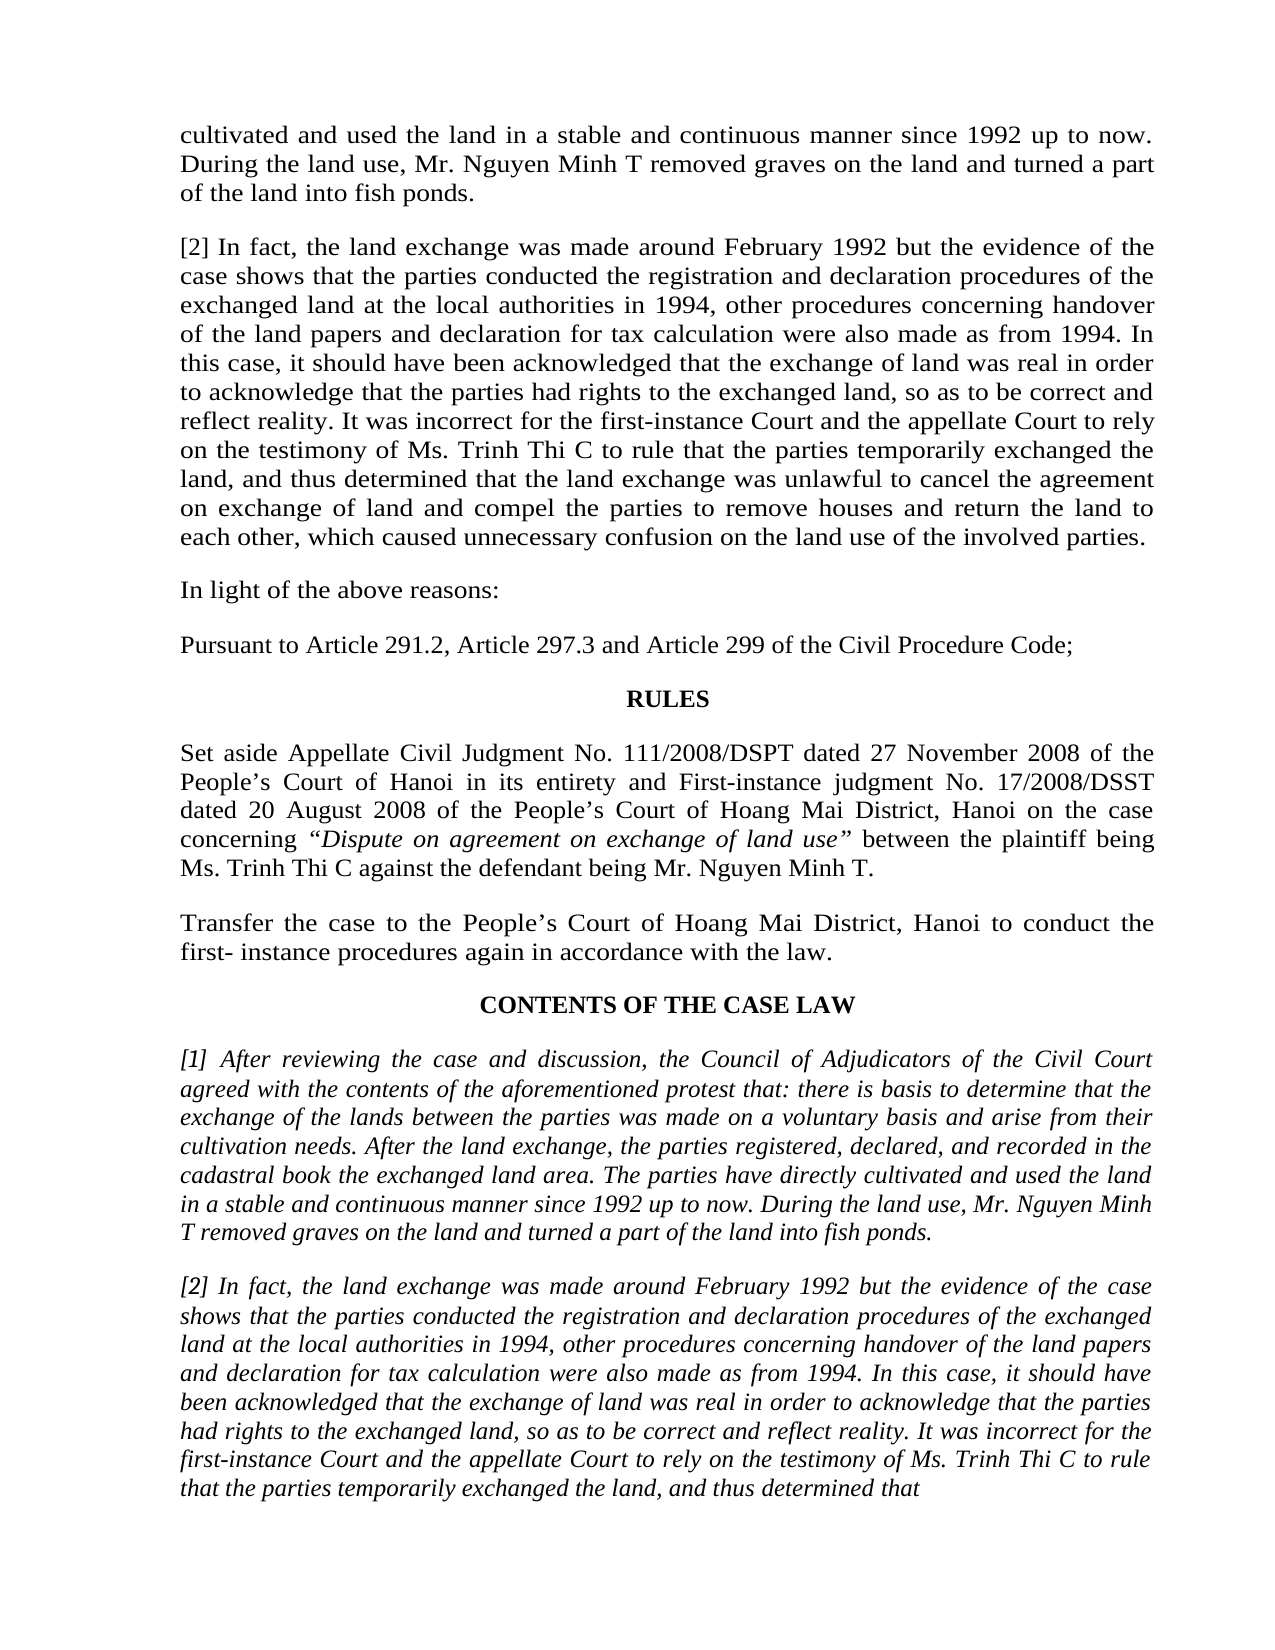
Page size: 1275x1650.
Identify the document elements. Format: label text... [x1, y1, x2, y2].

text cultivated and used the land in a stable and continuous manner since 1992 up to now. During the land use, Mr. Nguyen Minh T removed graves on the land and turned a part of the land into fish ponds. [180, 120, 1155, 207]
list In fact, the land exchange was made around February 1992 but the evidence of the case shows that the parties conducted the registration and declaration procedures of the exchanged land at the local authorities in 1994, other procedures concerning handover of the land papers and declaration for tax calculation were also made as from 1994. In this case, it should have been acknowledged that the exchange of land was real in order to acknowledge that the parties had rights to the exchanged land, so as to be correct and reflect reality. It was incorrect for the first-instance Court and the appellate Court to rely on the testimony of Ms. Trinh Thi C to rule that the parties temporarily exchanged the land, and thus determined that the land exchange was unlawful to cancel the agreement on exchange of land and compel the parties to remove houses and return the land to each other, which caused unnecessary confusion on the land use of the involved parties. [180, 232, 1155, 551]
subtitle CONTENTS OF THE CASE LAW [245, 990, 1090, 1019]
text Transfer the case to the People’s Court of Hoang Mai District, Hanoi to conduct the first- instance procedures again in accordance with the law. [180, 908, 1156, 965]
text In light of the above reasons: [180, 576, 1196, 604]
text Set aside Appellate Civil Judgment No. 111/2008/DSPT dated 27 November 2008 of the People’s Court of Hanoi in its entirety and First-instance judgment No. 17/2008/DSST dated 20 August 2008 of the People’s Court of Hoang Mai District, Hanoi on the case concerning “Dispute on agreement on exchange of land use” between the plaintiff being Ms. Trinh Thi C against the defendant being Mr. Nguyen Minh T. [180, 738, 1155, 882]
text Pursuant to Article 291.2, Article 297.3 and Article 299 of the Civil Procedure Code; [180, 630, 1196, 659]
list In fact, the land exchange was made around February 1992 but the evidence of the case shows that the parties conducted the registration and declaration procedures of the exchanged land at the local authorities in 1994, other procedures concerning handover of the land papers and declaration for tax calculation were also made as from 1994. In this case, it should have been acknowledged that the exchange of land was real in order to acknowledge that the parties had rights to the exchanged land, so as to be correct and reflect reality. It was incorrect for the first-instance Court and the appellate Court to rely on the testimony of Ms. Trinh Thi C to rule that the parties temporarily exchanged the land, and thus determined that [180, 1271, 1155, 1502]
subtitle RULES [245, 684, 1091, 713]
list After reviewing the case and discussion, the Council of Adjudicators of the Civil Court agreed with the contents of the aforementioned protest that: there is basis to determine that the exchange of the lands between the parties was made on a voluntary basis and arise from their cultivation needs. After the land exchange, the parties registered, declared, and recorded in the cadastral book the exchanged land area. The parties have directly cultivated and used the land in a stable and continuous manner since 1992 up to now. During the land use, Mr. Nguyen Minh T removed graves on the land and turned a part of the land into fish ponds. [180, 1044, 1156, 1246]
